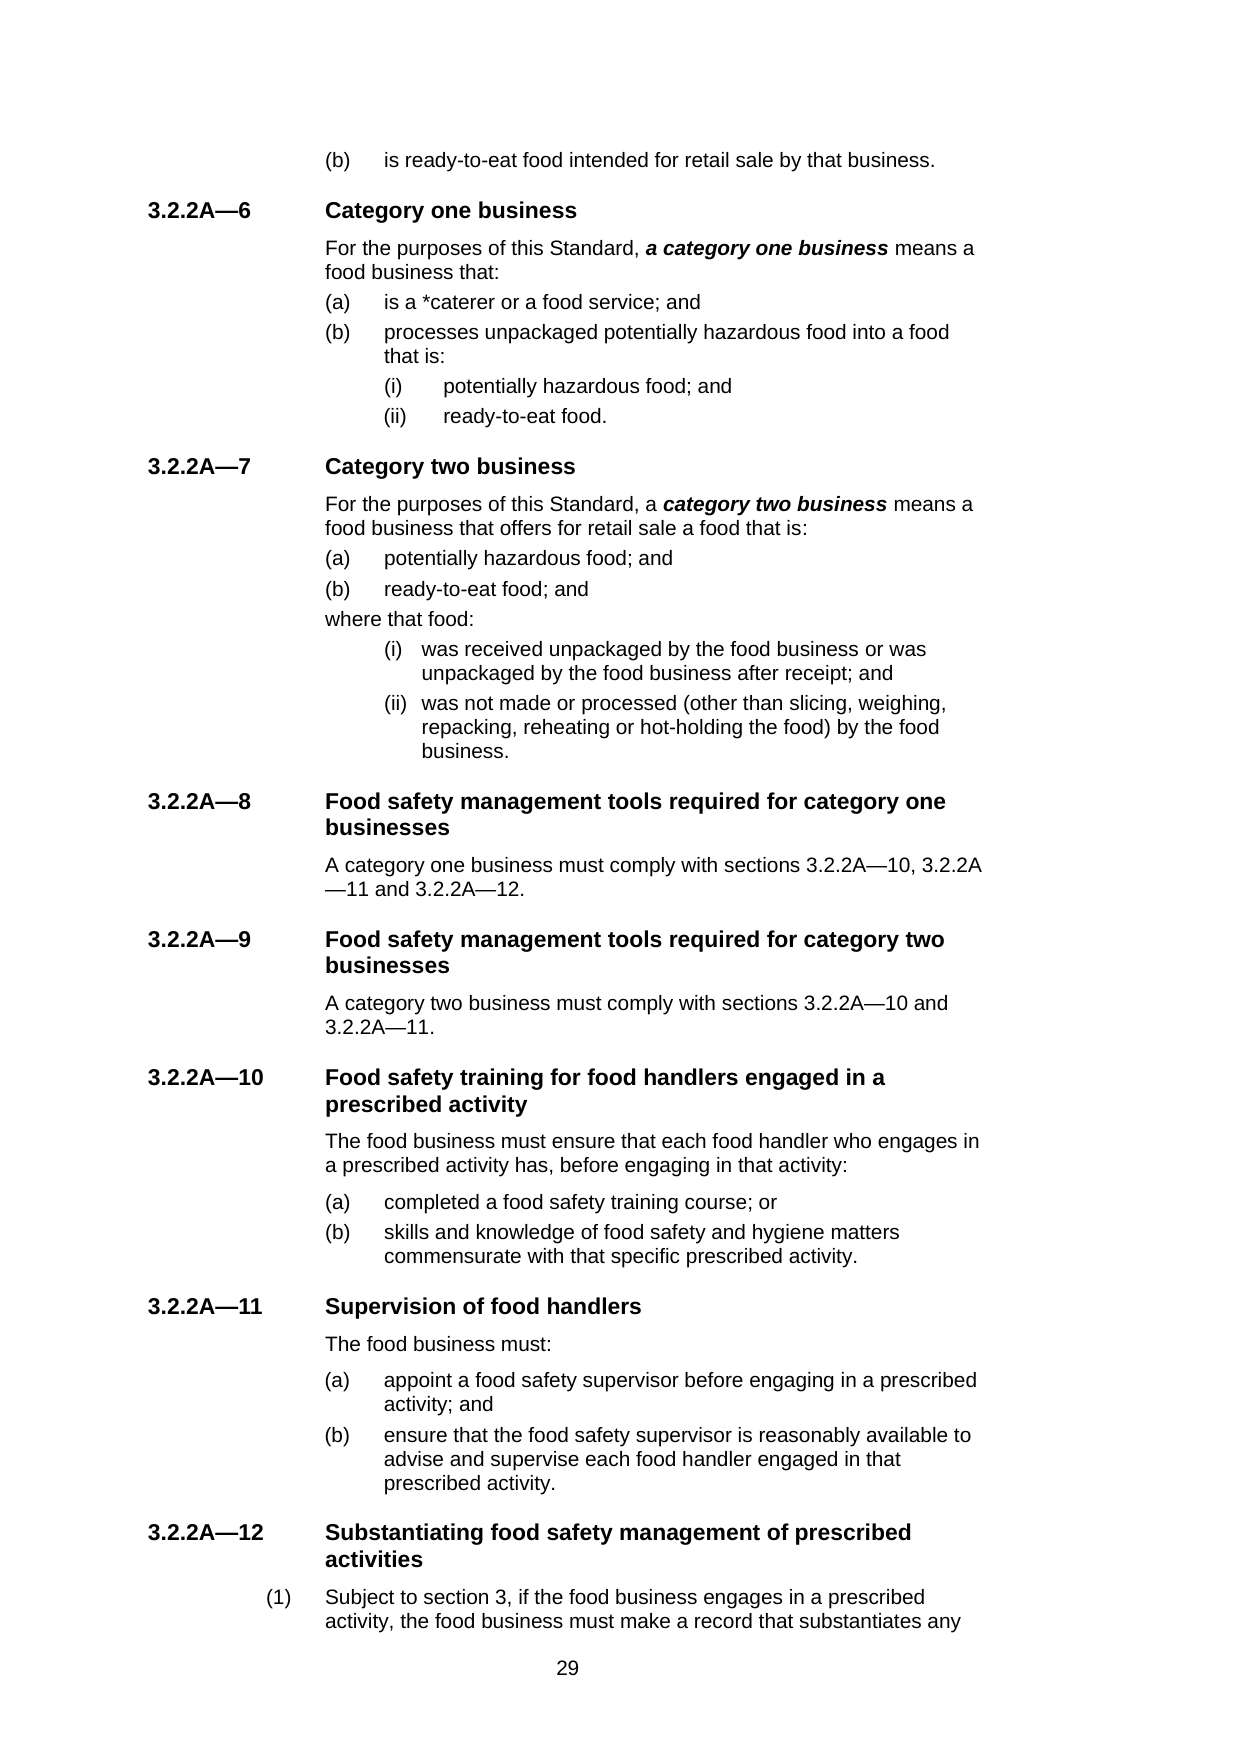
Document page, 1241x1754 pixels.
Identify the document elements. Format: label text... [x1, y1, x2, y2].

text 3.2.2A—6 Category one business [148, 197, 987, 223]
text (a) completed a food safety training course; or [148, 1190, 987, 1214]
text 3.2.2A—12 Substantiating food safety management of prescribed activities [148, 1519, 987, 1572]
list is a *caterer or a food service; and [325, 290, 987, 314]
list potentially hazardous food; and [325, 546, 987, 570]
text 3.2.2A—8 Food safety management tools required for category one businesses [148, 788, 987, 841]
list processes unpackaged potentially hazardous food into a food that is: [325, 320, 987, 368]
text A category two business must comply with sections 3.2.2A—10 and 3.2.2A—11. [325, 991, 987, 1039]
text The food business must: [148, 1332, 987, 1356]
text For the purposes of this Standard, a category one business means a food business that: [148, 236, 987, 283]
text where that food: [89, 607, 987, 631]
text (i) potentially hazardous food; and [384, 374, 987, 398]
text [148, 1584, 987, 1632]
text The food business must ensure that each food handler who engages in a prescribed activity has, before engaging in that activity: [325, 1129, 987, 1177]
text 3.2.2A—9 Food safety management tools required for category two businesses [148, 926, 987, 979]
text 3.2.2A—7 Category two business [148, 453, 987, 479]
text For the purposes of this Standard, a category two business means a food business that offers for retail sale a food that is: [266, 492, 987, 540]
text A category one business must comply with sections 3.2.2A—10, 3.2.2A—11 and 3.2.2A—12. [148, 853, 987, 901]
list was not made or processed (other than slicing, weighing, repacking, reheating or hot-holding the food) by the food business. [384, 691, 987, 763]
list ensure that the food safety supervisor is reasonably available to advise and supervise each food handler engaged in that prescribed activity. [324, 1422, 987, 1494]
list is ready-to-eat food intended for retail sale by that business. [325, 148, 987, 172]
text 3.2.2A—10 Food safety training for food handlers engaged in a prescribed activity [148, 1064, 987, 1117]
text (ii) ready-to-eat food. [383, 404, 987, 428]
text (b) skills and knowledge of food safety and hygiene matters commensurate with that specific prescribed activity. [148, 1220, 987, 1268]
text 3.2.2A—11 Supervision of food handlers [148, 1293, 987, 1319]
list ready-to-eat food; and [325, 576, 987, 600]
list was received unpackaged by the food business or was unpackaged by the food business after receipt; and [384, 637, 987, 685]
list appoint a food safety supervisor before engaging in a prescribed activity; and [324, 1368, 987, 1416]
